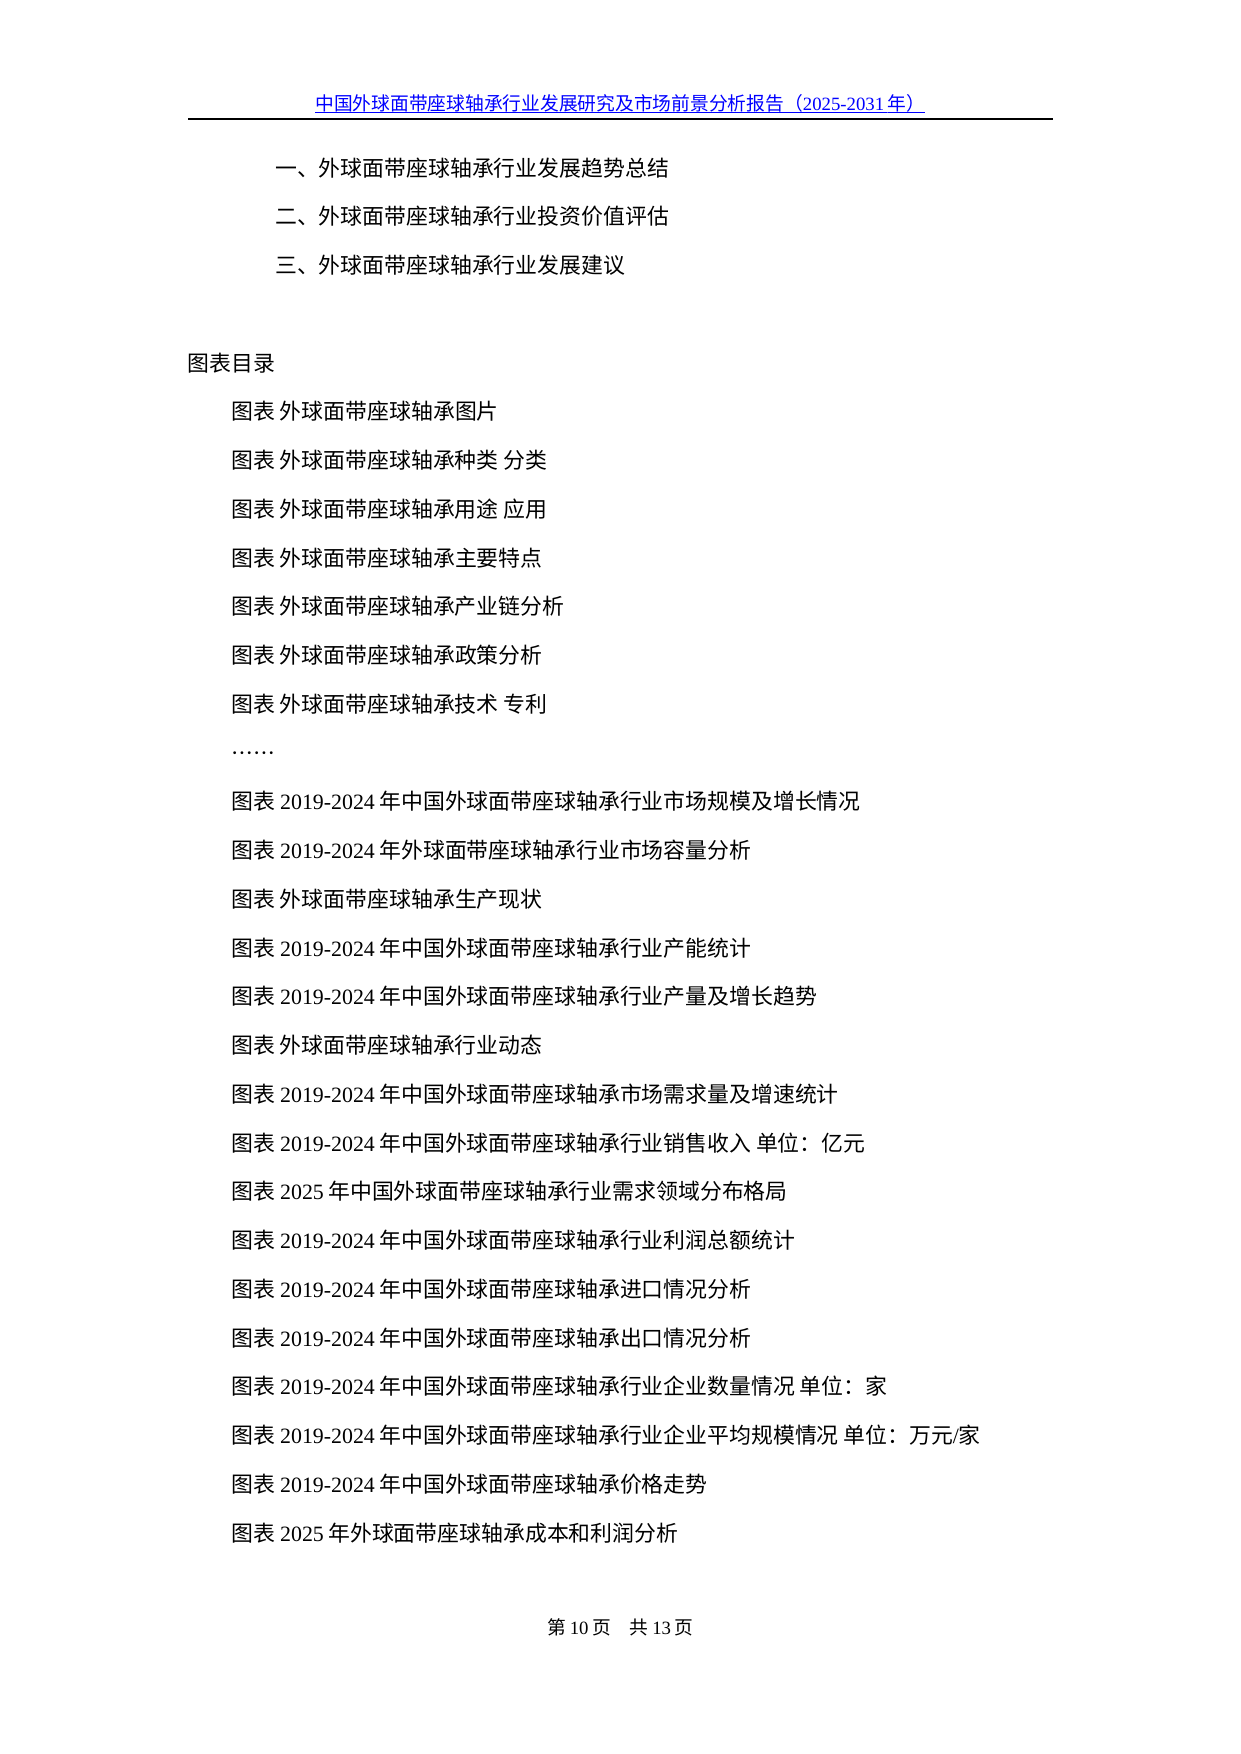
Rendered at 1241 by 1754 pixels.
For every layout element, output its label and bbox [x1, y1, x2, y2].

text [187, 150, 1053, 1548]
